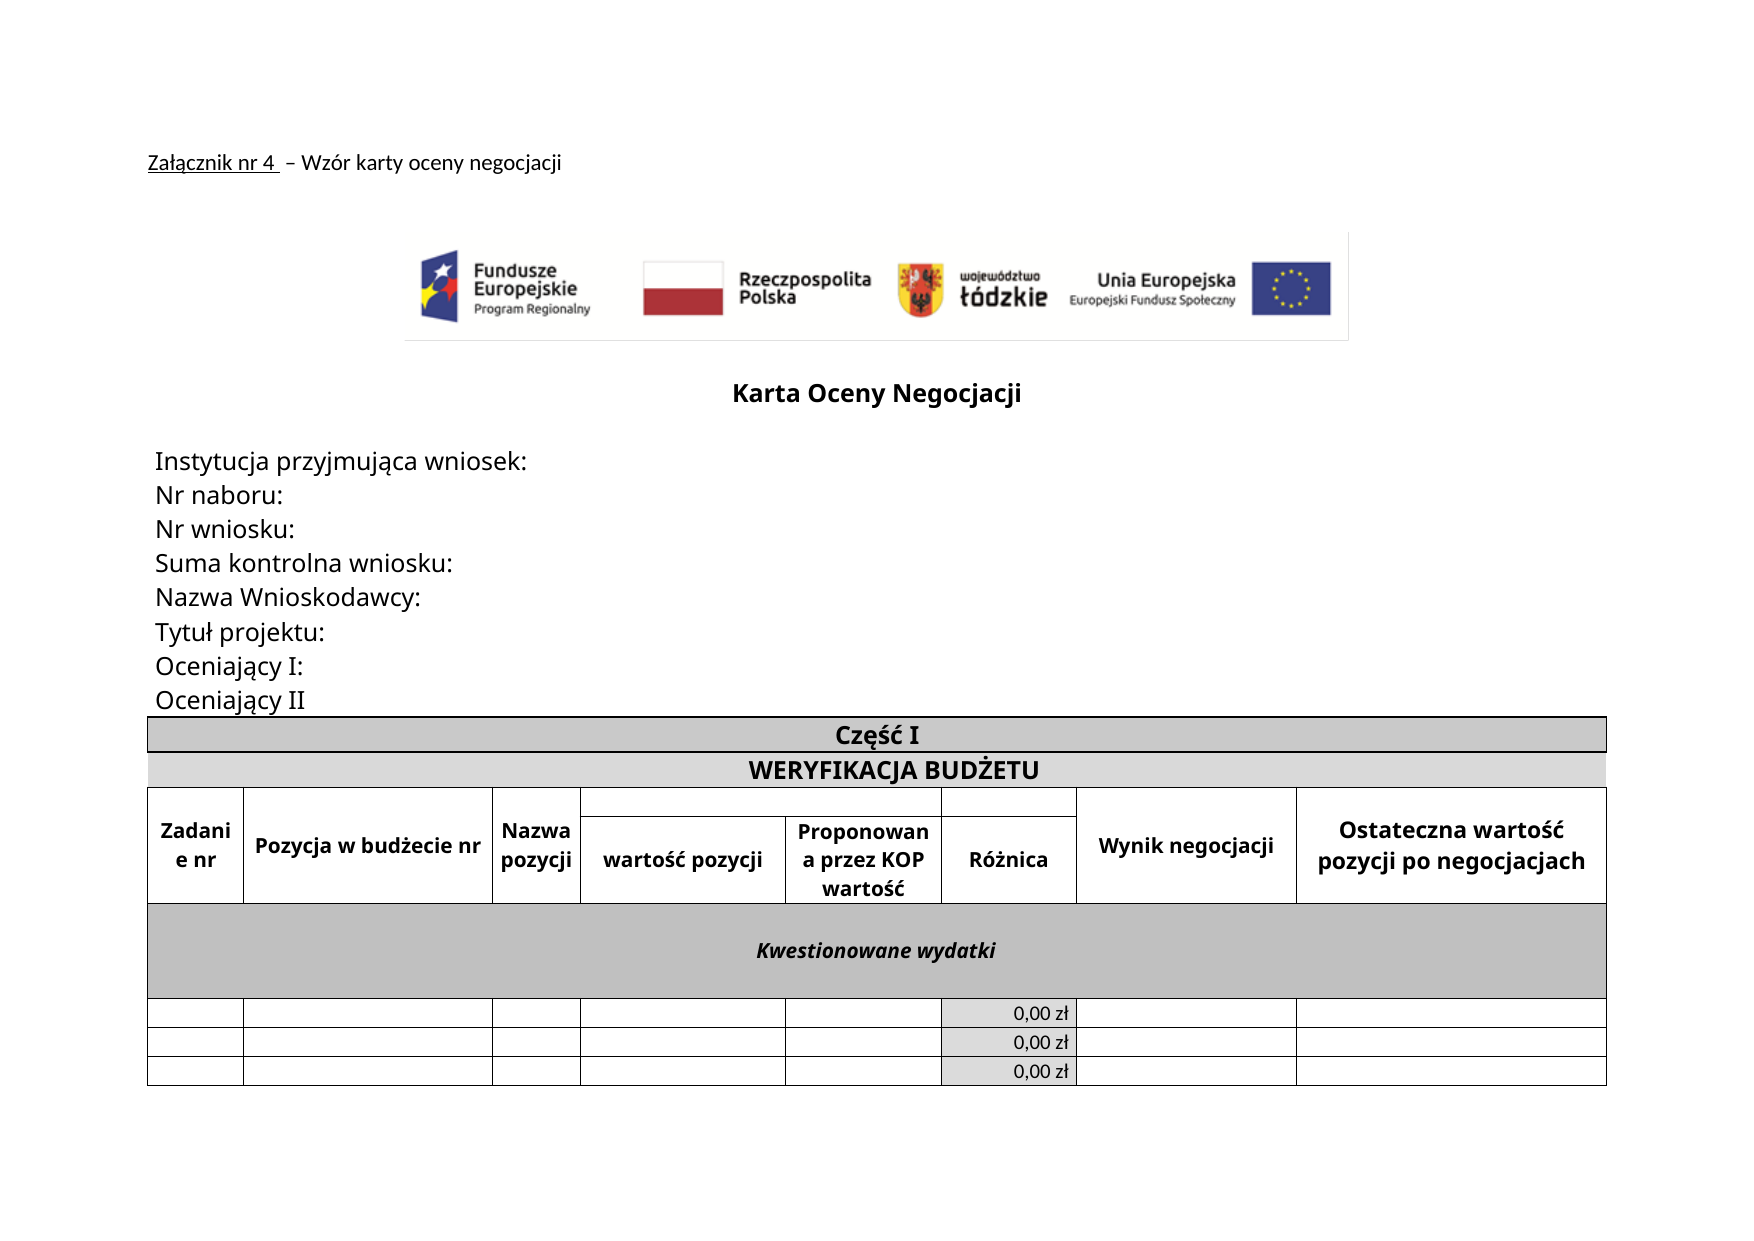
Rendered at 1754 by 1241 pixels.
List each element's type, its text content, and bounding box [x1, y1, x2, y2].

table_cell [244, 753, 492, 787]
text Załącznik nr 4 – Wzór karty oceny negocjacji [148, 148, 1606, 176]
picture [404, 232, 1350, 342]
table_cell [1297, 1028, 1606, 1056]
table_cell Ostateczna wartość pozycji po negocjacjach [1297, 788, 1606, 902]
table_cell [148, 1028, 243, 1056]
table_cell [244, 999, 492, 1027]
table_cell 0,00 zł [942, 1057, 1076, 1085]
table_cell [786, 1057, 941, 1085]
table_cell [581, 1057, 785, 1085]
table_cell [148, 1057, 243, 1085]
table_cell [581, 999, 785, 1027]
table_cell [942, 788, 1076, 816]
table_cell Zadanie nr [148, 788, 243, 902]
table_cell [1077, 1057, 1296, 1085]
table_cell Różnica [942, 817, 1076, 902]
table_cell [1297, 999, 1606, 1027]
table_cell Część I [148, 718, 1606, 751]
table_cell [1297, 1057, 1606, 1085]
table_cell [244, 1028, 492, 1056]
table_cell [786, 999, 941, 1027]
table_cell [493, 1057, 580, 1085]
table_cell Wynik negocjacji [1077, 788, 1296, 902]
table_cell [493, 1028, 580, 1056]
table_cell [148, 999, 243, 1027]
table_cell [786, 1028, 941, 1056]
table_cell [493, 999, 580, 1027]
table_cell Pozycja w budżecie nr [244, 788, 492, 902]
table_cell Proponowana przez KOP wartość [786, 817, 941, 902]
table_cell [1077, 999, 1296, 1027]
table_cell [581, 1028, 785, 1056]
table_cell wartość pozycji [581, 817, 785, 902]
table_cell WERYFIKACJA BUDŻETU [492, 753, 1297, 787]
table_cell [1077, 1028, 1296, 1056]
table_cell 0,00 zł [942, 999, 1076, 1027]
table_cell [148, 753, 244, 787]
table_header Karta Oceny Negocjacji Instytucja przyjmująca wniosek: Nr naboru: Nr wniosku: Suma kontrolna wniosku: Nazwa Wnioskodawcy: Tytuł projektu: Oceniający I: Oceniający II [148, 233, 1606, 716]
table_cell [1297, 753, 1606, 787]
table_cell Nazwa pozycji [493, 788, 580, 902]
table_cell [244, 1057, 492, 1085]
table_cell [581, 788, 941, 816]
table_cell Kwestionowane wydatki [148, 904, 1606, 998]
table_cell 0,00 zł [942, 1028, 1076, 1056]
